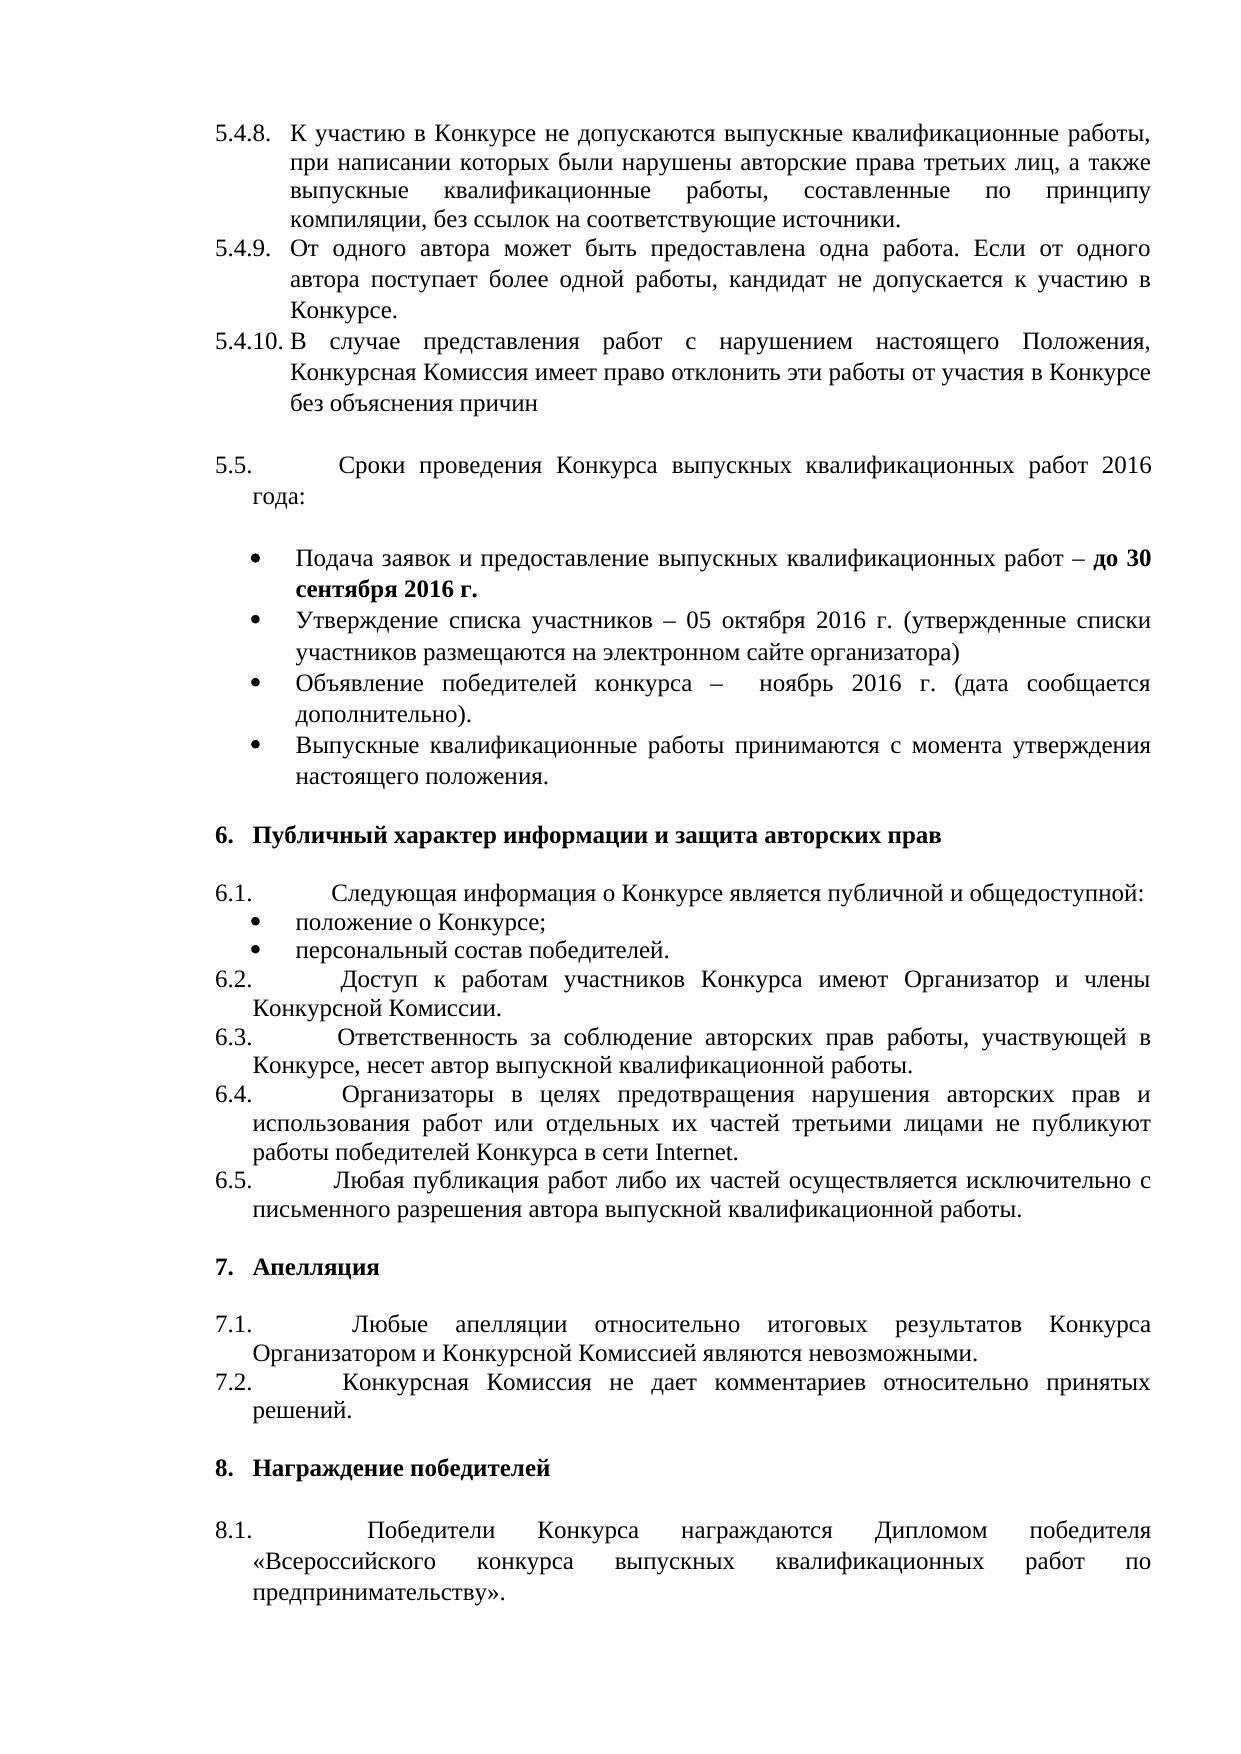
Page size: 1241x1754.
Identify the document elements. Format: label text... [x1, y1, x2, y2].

list положение о Конкурсе; [251, 907, 1152, 936]
list К участию в Конкурсе не допускаются выпускные квалификационные работы, при написании которых были нарушены авторские права третьих лиц, а также выпускные квалификационные работы, составленные по принципу компиляции, без ссылок на соответствующие источники. [215, 118, 1152, 233]
list От одного автора может быть предоставлена одна работа. Если от одного автора поступает более одной работы, кандидат не допускается к участию в Конкурсе. [215, 233, 1152, 324]
list Любая публикация работ либо их частей осуществляется исключительно с письменного разрешения автора выпускной квалификационной работы. [215, 1166, 1152, 1223]
list Доступ к работам участников Конкурса имеют Организатор и члены Конкурсной Комиссии. [215, 964, 1152, 1022]
list Любые апелляции относительно итоговых результатов Конкурса Организатором и Конкурсной Комиссией являются невозможными. [215, 1309, 1152, 1367]
list Конкурсная Комиссия не дает комментариев относительно принятых решений. [215, 1367, 1152, 1424]
list Апелляция [215, 1252, 1152, 1281]
list Награждение победителей [215, 1453, 1152, 1482]
list Подача заявок и предоставление выпускных квалификационных работ – до 30 сентября 2016 г. [251, 543, 1152, 603]
list Публичный характер информации и защита авторских прав [215, 821, 1152, 849]
list В случае представления работ с нарушением настоящего Положения, Конкурсная Комиссия имеет право отклонить эти работы от участия в Конкурсе без объяснения причин [215, 326, 1152, 417]
list Сроки проведения Конкурса выпускных квалификационных работ 2016 года: [215, 450, 1152, 510]
list Победители Конкурса награждаются Дипломом победителя «Всероссийского конкурса выпускных квалификационных работ по предпринимательству». [215, 1515, 1152, 1606]
list Объявление победителей конкурса – ноябрь 2016 г. (дата сообщается дополнительно). [251, 668, 1152, 727]
list Утверждение списка участников – 05 октября 2016 г. (утвержденные списки участников размещаются на электронном сайте организатора) [251, 606, 1152, 665]
list персональный состав победителей. [251, 936, 1152, 964]
list Следующая информация о Конкурсе является публичной и общедоступной: [215, 878, 1152, 907]
list Выпускные квалификационные работы принимаются с момента утверждения настоящего положения. [251, 730, 1152, 789]
list Ответственность за соблюдение авторских прав работы, участвующей в Конкурсе, несет автор выпускной квалификационной работы. [215, 1022, 1152, 1079]
list Организаторы в целях предотвращения нарушения авторских прав и использования работ или отдельных их частей третьими лицами не публикуют работы победителей Конкурса в сети Internet. [215, 1079, 1152, 1166]
